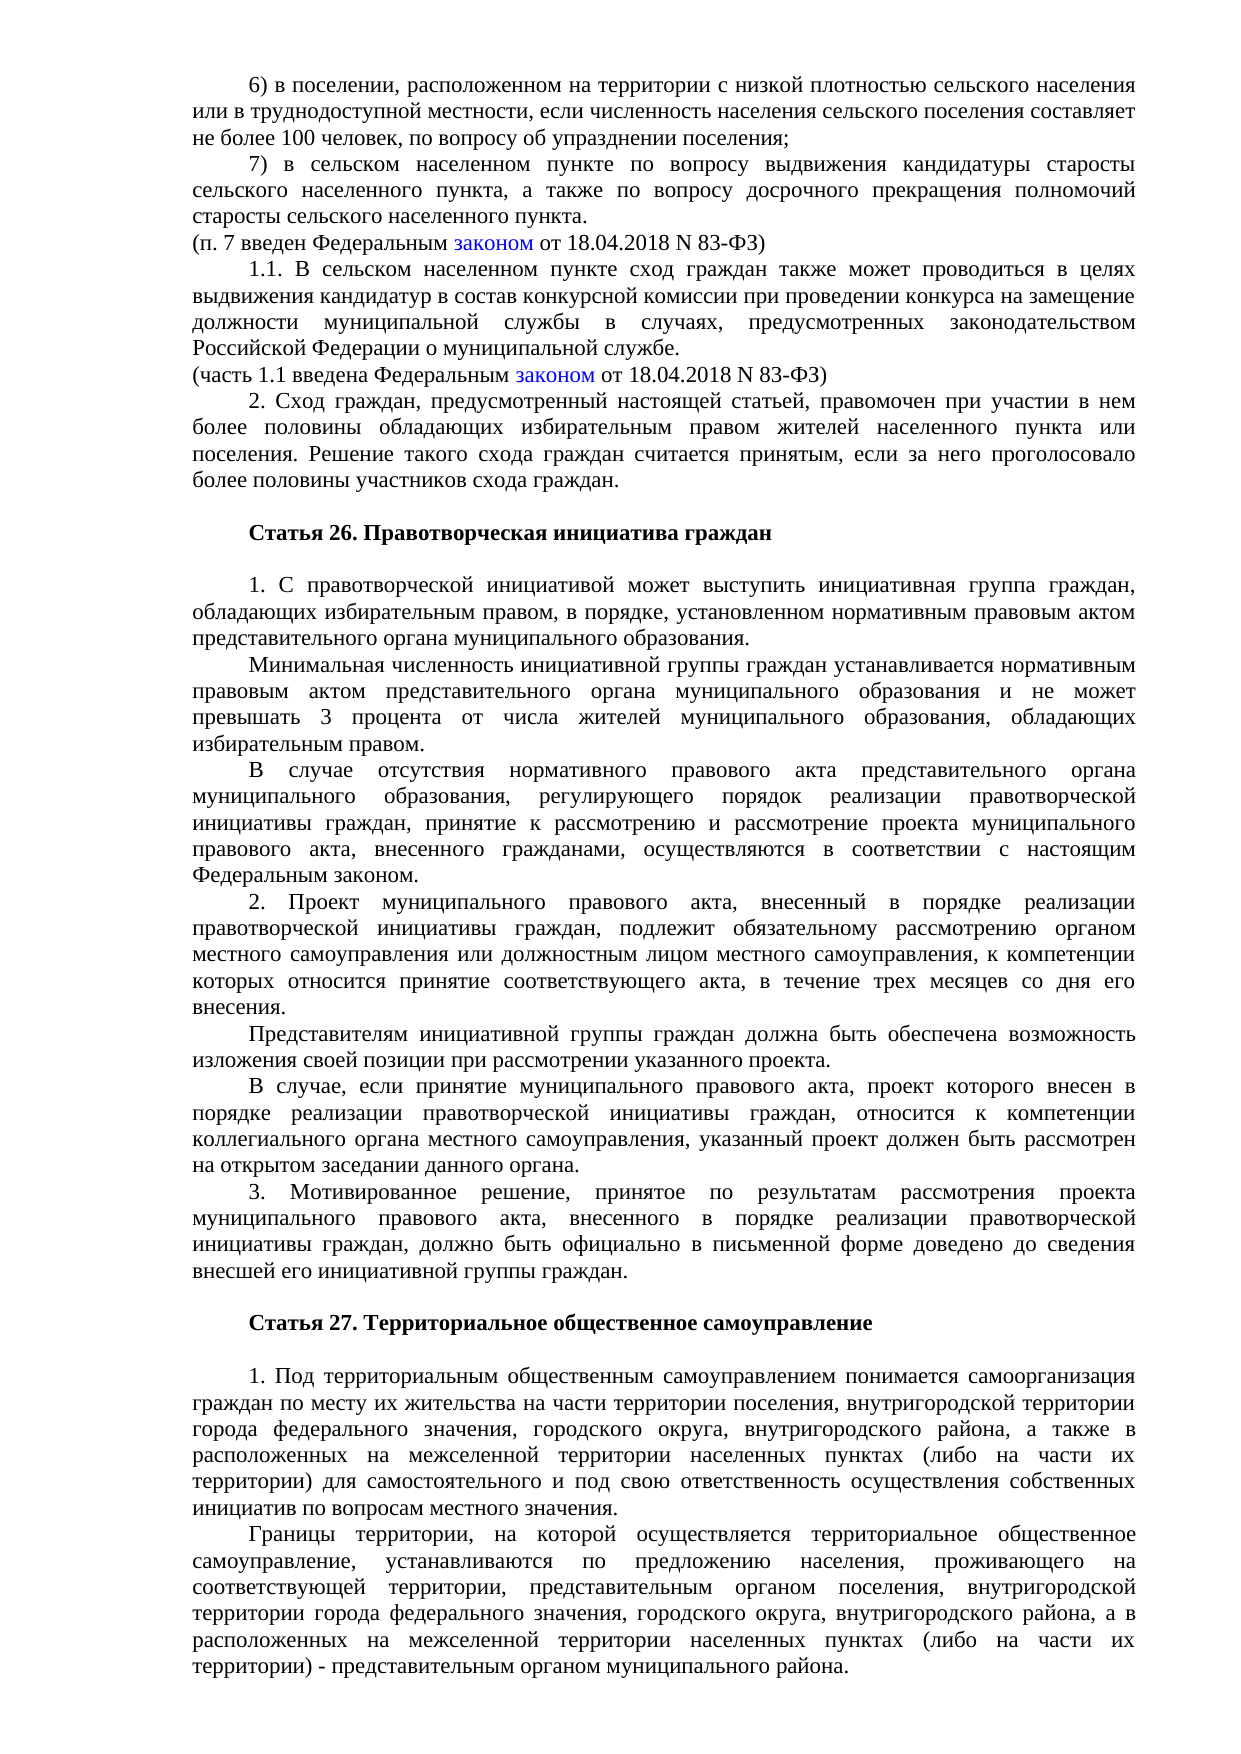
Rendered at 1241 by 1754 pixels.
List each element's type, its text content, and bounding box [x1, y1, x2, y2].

text (часть 1.1 введена Федеральным законом от 18.04.2018 N 83-ФЗ) [192, 361, 1137, 387]
text Статья 26. Правотворческая инициатива граждан [192, 519, 1137, 545]
text Представителям инициативной группы граждан должна быть обеспечена возможность изложения своей позиции при рассмотрении указанного проекта. [192, 1019, 1137, 1072]
text 1. С правотворческой инициативой может выступить инициативная группа граждан, обладающих избирательным правом, в порядке, установленном нормативным правовым актом представительного органа муниципального образования. [192, 572, 1137, 651]
text В случае отсутствия нормативного правового акта представительного органа муниципального образования, регулирующего порядок реализации правотворческой инициативы граждан, принятие к рассмотрению и рассмотрение проекта муниципального правового акта, внесенного гражданами, осуществляются в соответствии с настоящим Федеральным законом. [192, 756, 1137, 888]
text 2. Сход граждан, предусмотренный настоящей статьей, правомочен при участии в нем более половины обладающих избирательным правом жителей населенного пункта или поселения. Решение такого схода граждан считается принятым, если за него проголосовало более половины участников схода граждан. [192, 387, 1137, 492]
text Границы территории, на которой осуществляется территориальное общественное самоуправление, устанавливаются по предложению населения, проживающего на соответствующей территории, представительным органом поселения, внутригородской территории города федерального значения, городского округа, внутригородского района, а в расположенных на межселенной территории населенных пунктах (либо на части их территории) - представительным органом муниципального района. [192, 1520, 1137, 1678]
text Статья 27. Территориальное общественное самоуправление [192, 1309, 1137, 1336]
text 6) в поселении, расположенном на территории с низкой плотностью сельского населения или в труднодоступной местности, если численность населения сельского поселения составляет не более 100 человек, по вопросу об упразднении поселения; [192, 71, 1137, 150]
text В случае, если принятие муниципального правового акта, проект которого внесен в порядке реализации правотворческой инициативы граждан, относится к компетенции коллегиального органа местного самоуправления, указанный проект должен быть рассмотрен на открытом заседании данного органа. [192, 1072, 1137, 1178]
text Минимальная численность инициативной группы граждан устанавливается нормативным правовым актом представительного органа муниципального образования и не может превышать 3 процента от числа жителей муниципального образования, обладающих избирательным правом. [192, 651, 1137, 756]
text 1. Под территориальным общественным самоуправлением понимается самоорганизация граждан по месту их жительства на части территории поселения, внутригородской территории города федерального значения, городского округа, внутригородского района, а также в расположенных на межселенной территории населенных пунктах (либо на части их территории) для самостоятельного и под свою ответственность осуществления собственных инициатив по вопросам местного значения. [192, 1362, 1137, 1520]
text 1.1. В сельском населенном пункте сход граждан также может проводиться в целях выдвижения кандидатур в состав конкурсной комиссии при проведении конкурса на замещение должности муниципальной службы в случаях, предусмотренных законодательством Российской Федерации о муниципальной службе. [192, 255, 1137, 361]
text 7) в сельском населенном пункте по вопросу выдвижения кандидатуры старосты сельского населенного пункта, а также по вопросу досрочного прекращения полномочий старосты сельского населенного пункта. [192, 150, 1137, 229]
text (п. 7 введен Федеральным законом от 18.04.2018 N 83-ФЗ) [192, 229, 1137, 255]
text 3. Мотивированное решение, принятое по результатам рассмотрения проекта муниципального правового акта, внесенного в порядке реализации правотворческой инициативы граждан, должно быть официально в письменной форме доведено до сведения внесшей его инициативной группы граждан. [192, 1178, 1137, 1283]
text 2. Проект муниципального правового акта, внесенный в порядке реализации правотворческой инициативы граждан, подлежит обязательному рассмотрению органом местного самоуправления или должностным лицом местного самоуправления, к компетенции которых относится принятие соответствующего акта, в течение трех месяцев со дня его внесения. [192, 888, 1137, 1019]
